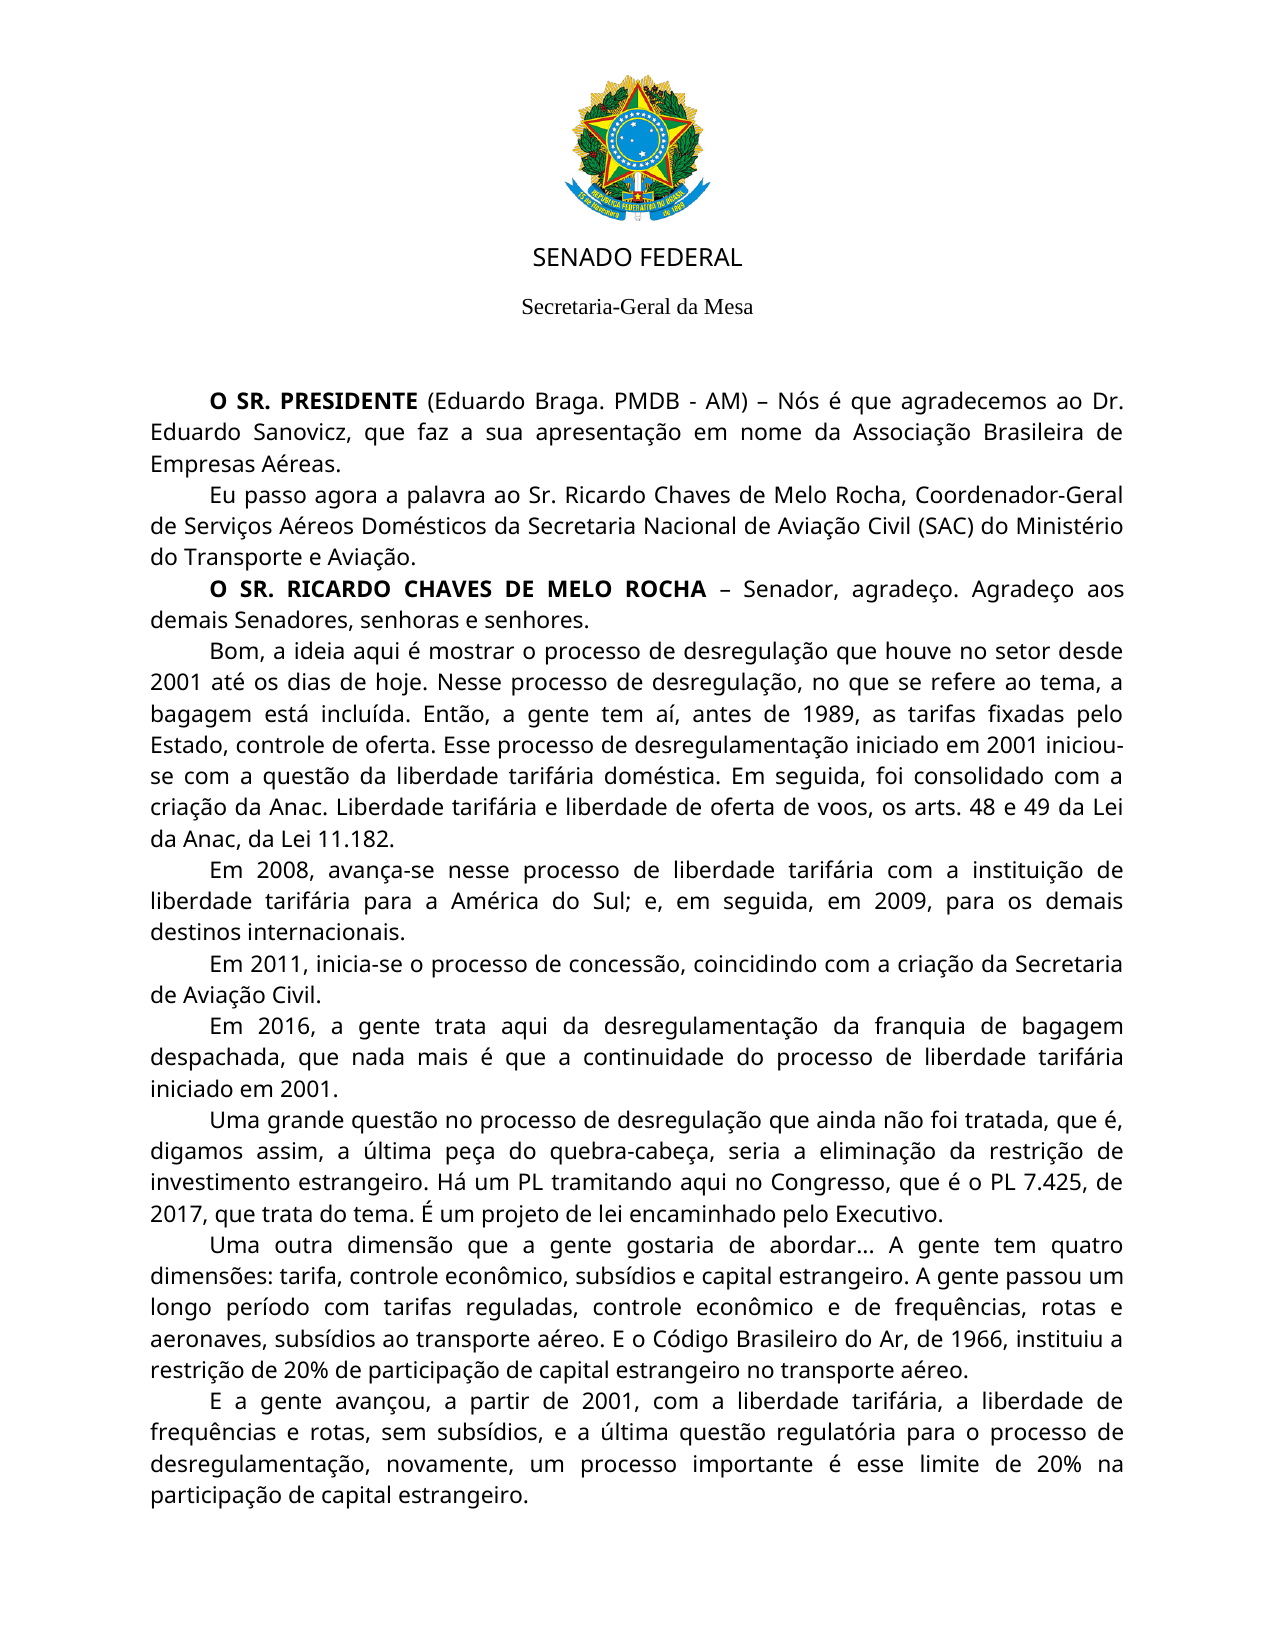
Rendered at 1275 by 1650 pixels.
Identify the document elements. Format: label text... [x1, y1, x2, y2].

text Em 2011, inicia-se o processo de concessão, coincidindo com a criação da Secretaria de Aviação Civil. [150, 947, 1125, 1010]
text Eu passo agora a palavra ao Sr. Ricardo Chaves de Melo Rocha, Coordenador-Geral de Serviços Aéreos Domésticos da Secretaria Nacional de Aviação Civil (SAC) do Ministério do Transporte e Aviação. [150, 479, 1125, 572]
picture [564, 75, 711, 221]
text Bom, a ideia aqui é mostrar o processo de desregulação que houve no setor desde 2001 até os dias de hoje. Nesse processo de desregulação, no que se refere ao tema, a bagagem está incluída. Então, a gente tem aí, antes de 1989, as tarifas fixadas pelo Estado, controle de oferta. Esse processo de desregulamentação iniciado em 2001 iniciou-se com a questão da liberdade tarifária doméstica. Em seguida, foi consolidado com a criação da Anac. Liberdade tarifária e liberdade de oferta de voos, os arts. 48 e 49 da Lei da Anac, da Lei 11.182. [150, 635, 1125, 854]
text O SR. RICARDO CHAVES DE MELO ROCHA – Senador, agradeço. Agradeço aos demais Senadores, senhoras e senhores. [150, 572, 1125, 635]
text Em 2016, a gente trata aqui da desregulamentação da franquia de bagagem despachada, que nada mais é que a continuidade do processo de liberdade tarifária iniciado em 2001. [150, 1010, 1125, 1104]
text E a gente avançou, a partir de 2001, com a liberdade tarifária, a liberdade de frequências e rotas, sem subsídios, e a última questão regulatória para o processo de desregulamentação, novamente, um processo importante é esse limite de 20% na participação de capital estrangeiro. [150, 1385, 1125, 1510]
text Uma grande questão no processo de desregulação que ainda não foi tratada, que é, digamos assim, a última peça do quebra-cabeça, seria a eliminação da restrição de investimento estrangeiro. Há um PL tramitando aqui no Congresso, que é o PL 7.425, de 2017, que trata do tema. É um projeto de lei encaminhado pelo Executivo. [150, 1104, 1125, 1229]
text Uma outra dimensão que a gente gostaria de abordar... A gente tem quatro dimensões: tarifa, controle econômico, subsídios e capital estrangeiro. A gente passou um longo período com tarifas reguladas, controle econômico e de frequências, rotas e aeronaves, subsídios ao transporte aéreo. E o Código Brasileiro do Ar, de 1966, instituiu a restrição de 20% de participação de capital estrangeiro no transporte aéreo. [150, 1229, 1125, 1385]
text Em 2008, avança-se nesse processo de liberdade tarifária com a instituição de liberdade tarifária para a América do Sul; e, em seguida, em 2009, para os demais destinos internacionais. [150, 854, 1125, 947]
text O SR. PRESIDENTE (Eduardo Braga. PMDB - AM) – Nós é que agradecemos ao Dr. Eduardo Sanovicz, que faz a sua apresentação em nome da Associação Brasileira de Empresas Aéreas. [150, 385, 1125, 479]
